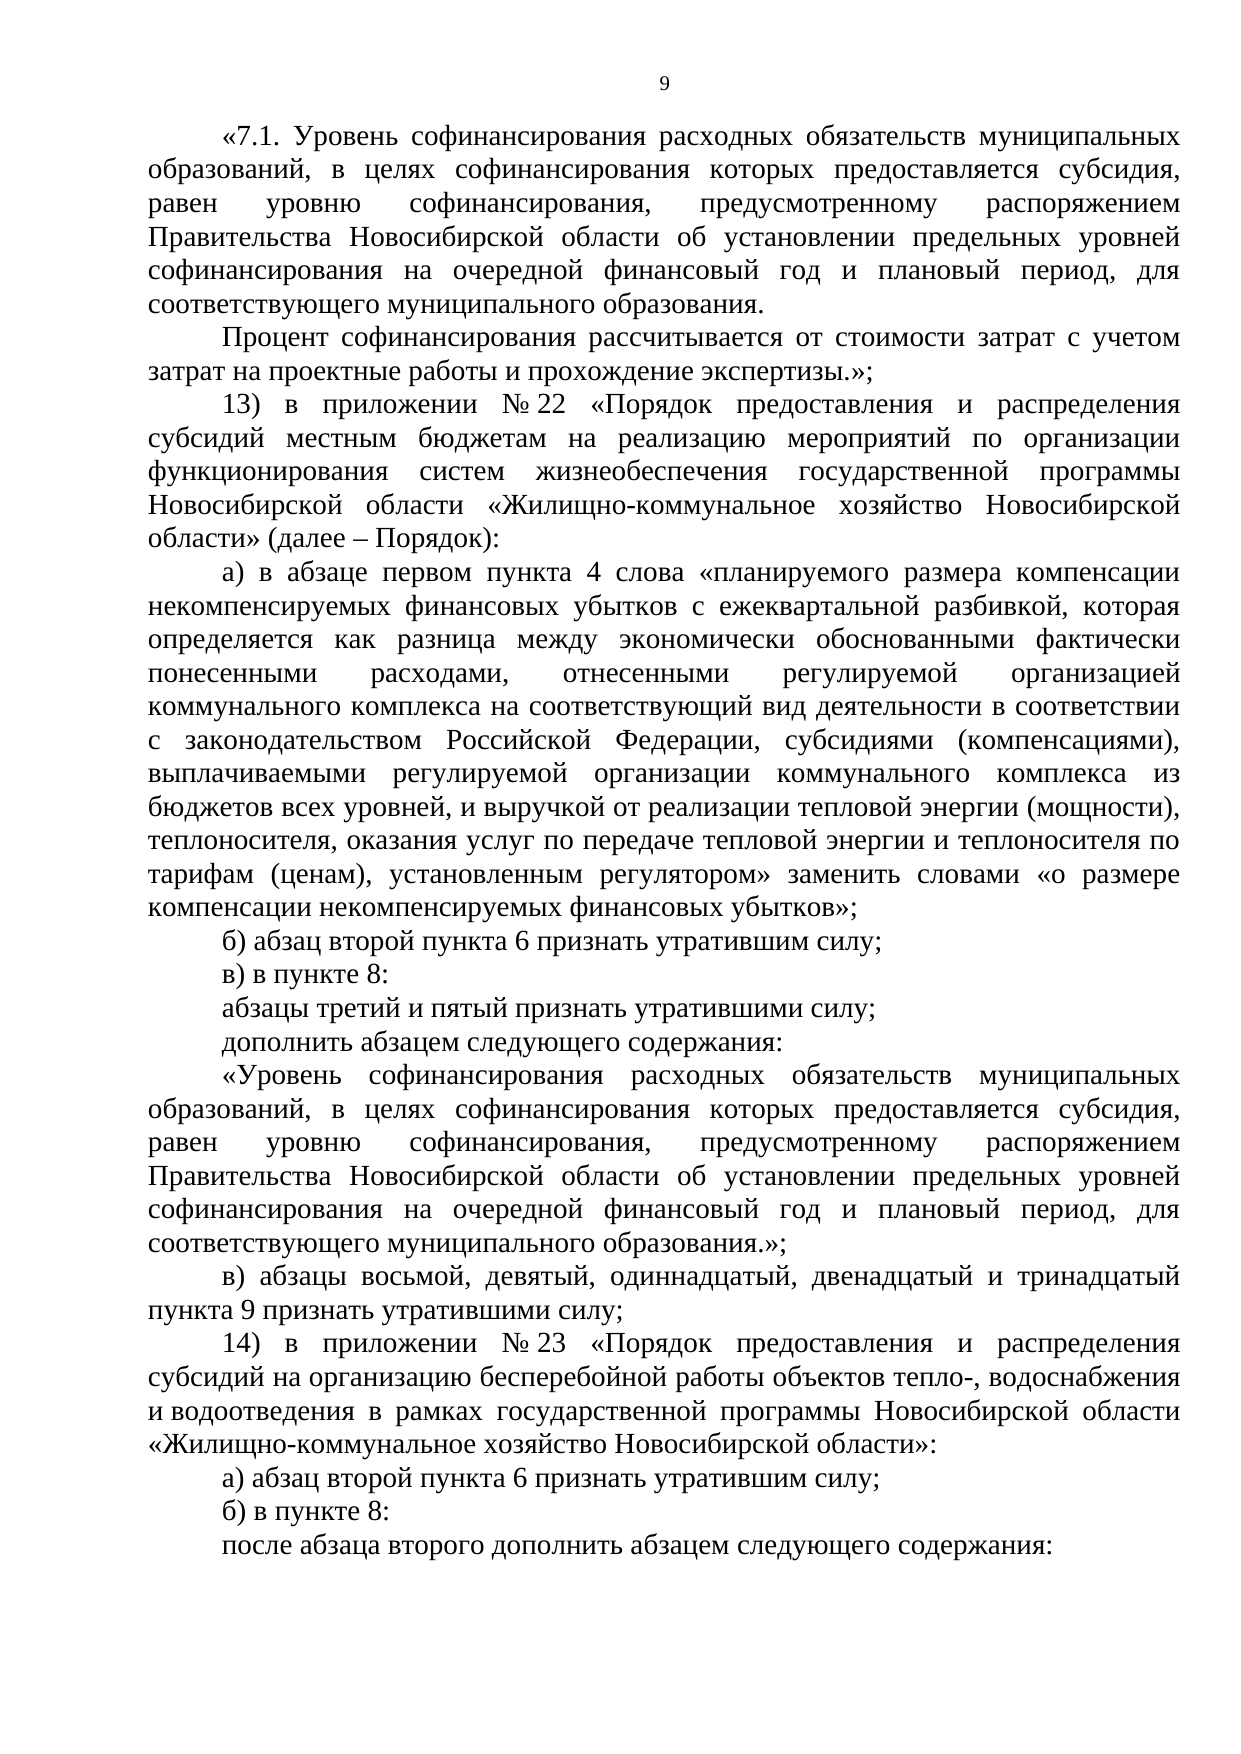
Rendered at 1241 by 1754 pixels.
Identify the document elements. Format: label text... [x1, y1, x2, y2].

text в) абзацы восьмой, девятый, одиннадцатый, двенадцатый и тринадцатый пункта 9 признать утратившими силу; [148, 1258, 1181, 1326]
text б) в пункте 8: [148, 1493, 1181, 1527]
text а) абзац второй пункта 6 признать утратившим силу; [148, 1460, 1181, 1493]
text «7.1. Уровень софинансирования расходных обязательств муниципальных образований, в целях софинансирования которых предоставляется субсидия, равен уровню софинансирования, предусмотренному распоряжением Правительства Новосибирской области об установлении предельных уровней софинансирования на очередной финансовый год и плановый период, для соответствующего муниципального образования. [148, 118, 1181, 319]
text 14) в приложении № 23 «Порядок предоставления и распределения субсидий на организацию бесперебойной работы объектов тепло-, водоснабжения и водоотведения в рамках государственной программы Новосибирской области «Жилищно-коммунальное хозяйство Новосибирской области»: [148, 1326, 1181, 1460]
text б) абзац второй пункта 6 признать утратившим силу; [148, 923, 1181, 957]
text Процент софинансирования рассчитывается от стоимости затрат с учетом затрат на проектные работы и прохождение экспертизы.»; [148, 319, 1181, 386]
text абзацы третий и пятый признать утратившими силу; [148, 990, 1181, 1024]
text 13) в приложении № 22 «Порядок предоставления и распределения субсидий местным бюджетам на реализацию мероприятий по организации функционирования систем жизнеобеспечения государственной программы Новосибирской области «Жилищно-коммунальное хозяйство Новосибирской области» (далее – Порядок): [148, 386, 1181, 554]
text после абзаца второго дополнить абзацем следующего содержания: [148, 1527, 1181, 1560]
text а) в абзаце первом пункта 4 слова «планируемого размера компенсации некомпенсируемых финансовых убытков с ежеквартальной разбивкой, которая определяется как разница между экономически обоснованными фактически понесенными расходами, отнесенными регулируемой организацией коммунального комплекса на соответствующий вид деятельности в соответствии с законодательством Российской Федерации, субсидиями (компенсациями), выплачиваемыми регулируемой организации коммунального комплекса из бюджетов всех уровней, и выручкой от реализации тепловой энергии (мощности), теплоносителя, оказания услуг по передаче тепловой энергии и теплоносителя по тарифам (ценам), установленным регулятором» заменить словами «о размере компенсации некомпенсируемых финансовых убытков»; [148, 554, 1181, 923]
text дополнить абзацем следующего содержания: [148, 1024, 1181, 1057]
text в) в пункте 8: [148, 957, 1181, 990]
